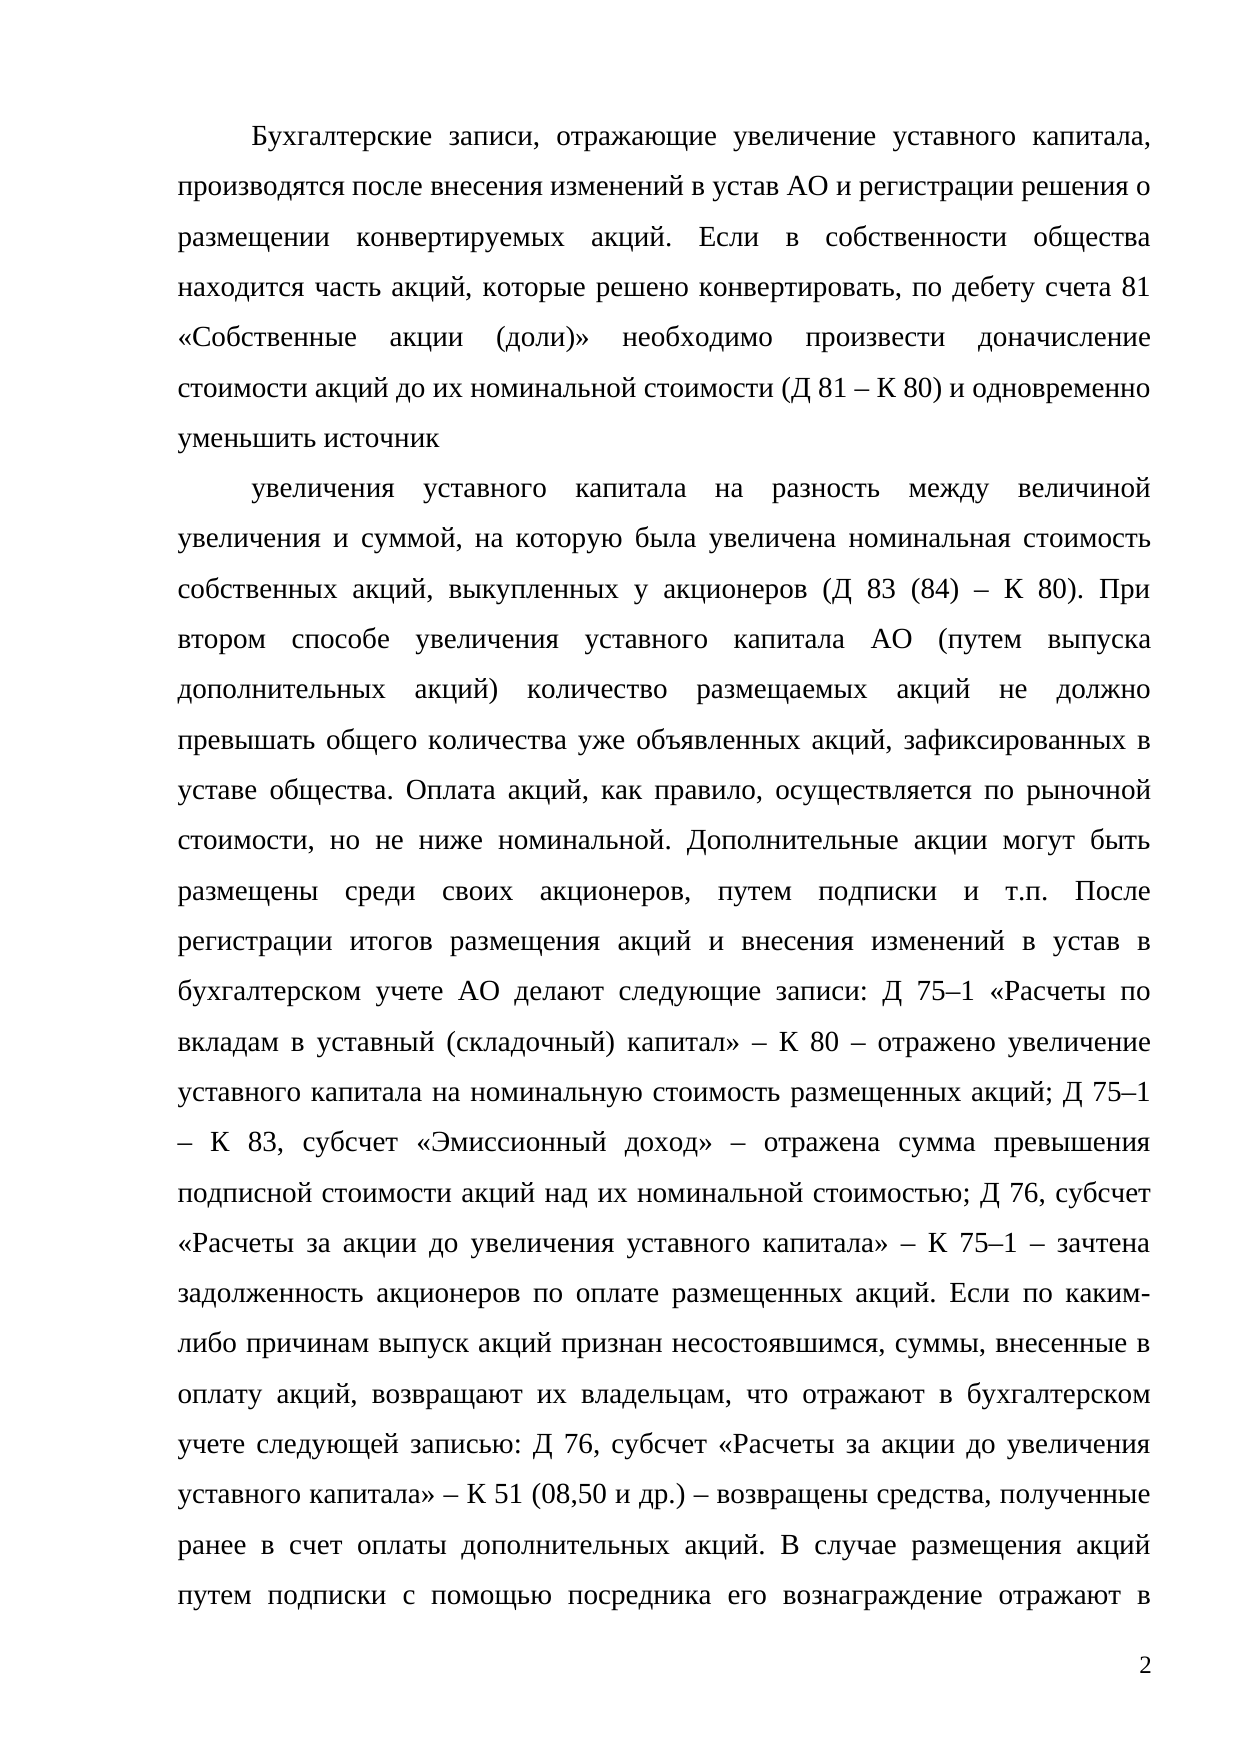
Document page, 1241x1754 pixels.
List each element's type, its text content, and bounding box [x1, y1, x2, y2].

text Бухгалтерские записи, отражающие увеличение уставного капитала, производятся после внесения изменений в устав АО и регистрации решения о размещении конвертируемых акций. Если в собственности общества находится часть акций, которые решено конвертировать, по дебету счета 81 «Собственные акции (доли)» необходимо произвести доначисление стоимости акций до их номинальной стоимости (Д 81 – К 80) и одновременно уменьшить источник [177, 118, 1152, 453]
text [177, 470, 1152, 1611]
